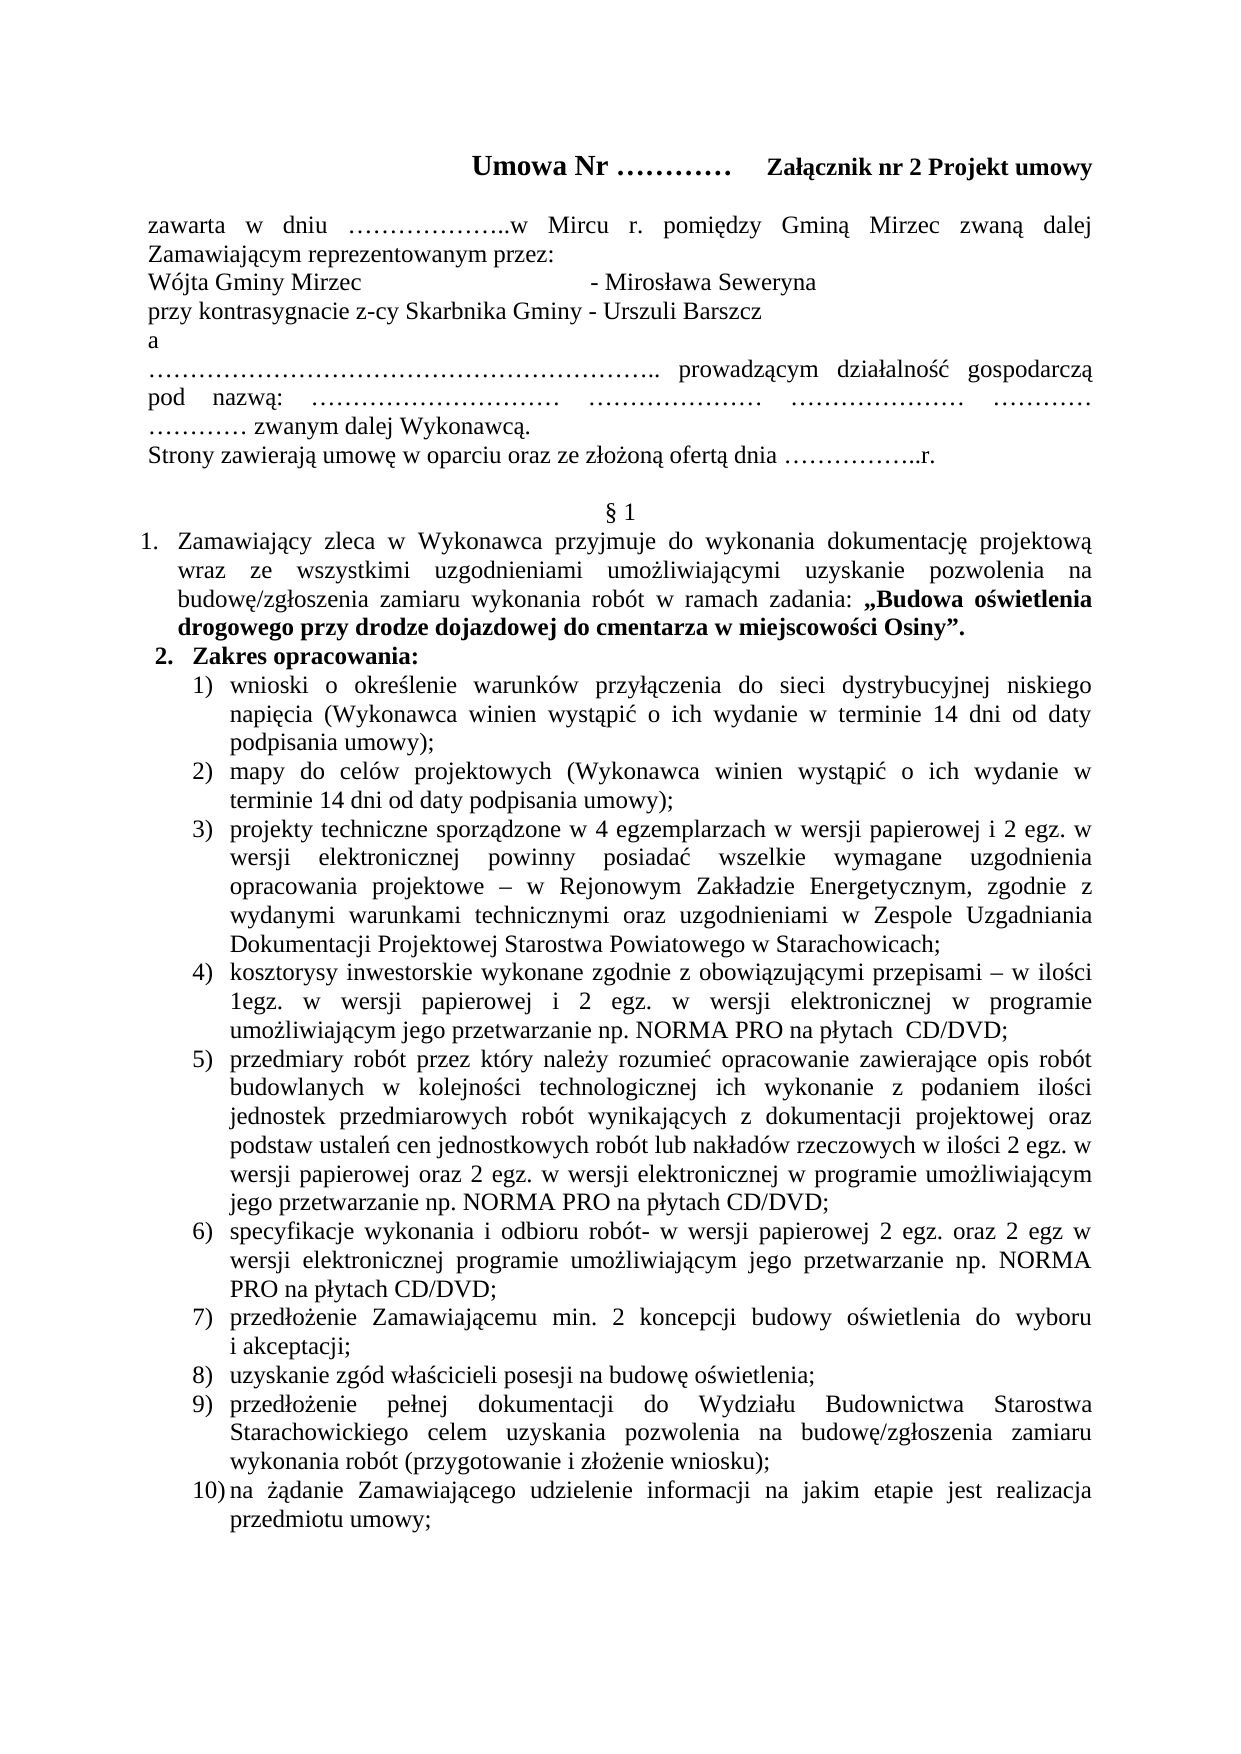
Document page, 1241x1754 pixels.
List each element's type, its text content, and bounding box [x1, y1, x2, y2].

text Wójta Gminy Mirzec - Mirosława Seweryna [148, 267, 1093, 296]
list kosztorysy inwestorskie wykonane zgodnie z obowiązującymi przepisami – w ilości 1egz. w wersji papierowej i 2 egz. w wersji elektronicznej w programie umożliwiającym jego przetwarzanie np. NORMA PRO na płytach CD/DVD; [192, 957, 1093, 1044]
list wnioski o określenie warunków przyłączenia do sieci dystrybucyjnej niskiego napięcia (Wykonawca winien wystąpić o ich wydanie w terminie 14 dni od daty podpisania umowy); [192, 670, 1093, 756]
list przedłożenie pełnej dokumentacji do Wydziału Budownictwa Starostwa Starachowickiego celem uzyskania pozwolenia na budowę/zgłoszenia zamiaru wykonania robót (przygotowanie i złożenie wniosku); [192, 1389, 1093, 1475]
list Zamawiający zleca w Wykonawca przyjmuje do wykonania dokumentację projektową wraz ze wszystkimi uzgodnieniami umożliwiającymi uzyskanie pozwolenia na budowę/zgłoszenia zamiaru wykonania robót w ramach zadania: „Budowa oświetlenia drogowego przy drodze dojazdowej do cmentarza w miejscowości Osiny”. [140, 526, 1093, 641]
text Strony zawierają umowę w oparciu oraz ze złożoną ofertą dnia ……………..r. [148, 440, 1093, 469]
list uzyskanie zgód właścicieli posesji na budowę oświetlenia; [192, 1360, 1093, 1389]
list specyfikacje wykonania i odbioru robót- w wersji papierowej 2 egz. oraz 2 egz w wersji elektronicznej programie umożliwiającym jego przetwarzanie np. NORMA PRO na płytach CD/DVD; [192, 1216, 1093, 1302]
list projekty techniczne sporządzone w 4 egzemplarzach w wersji papierowej i 2 egz. w wersji elektronicznej powinny posiadać wszelkie wymagane uzgodnienia opracowania projektowe – w Rejonowym Zakładzie Energetycznym, zgodnie z wydanymi warunkami technicznymi oraz uzgodnieniami w Zespole Uzgadniania Dokumentacji Projektowej Starostwa Powiatowego w Starachowicach; [192, 814, 1093, 957]
list przedmiary robót przez który należy rozumieć opracowanie zawierające opis robót budowlanych w kolejności technologicznej ich wykonanie z podaniem ilości jednostek przedmiarowych robót wynikających z dokumentacji projektowej oraz podstaw ustaleń cen jednostkowych robót lub nakładów rzeczowych w ilości 2 egz. w wersji papierowej oraz 2 egz. w wersji elektronicznej w programie umożliwiającym jego przetwarzanie np. NORMA PRO na płytach CD/DVD; [192, 1044, 1093, 1216]
list przedłożenie Zamawiającemu min. 2 koncepcji budowy oświetlenia do wyboru i akceptacji; [192, 1302, 1093, 1360]
list na żądanie Zamawiającego udzielenie informacji na jakim etapie jest realizacja przedmiotu umowy; [192, 1475, 1093, 1532]
text § 1 [148, 497, 1093, 526]
text …………………………………………………….. prowadzącym działalność gospodarczą pod nazwą: ………………………… ………………… ………………… ………… ………… zwanym dalej Wykonawcą. [148, 354, 1093, 440]
text zawarta w dniu ………………..w Mircu r. pomiędzy Gminą Mirzec zwaną dalej Zamawiającym reprezentowanym przez: [148, 210, 1093, 267]
text a [148, 325, 1093, 354]
text przy kontrasygnacie z-cy Skarbnika Gminy - Urszuli Barszcz [148, 296, 1093, 325]
list mapy do celów projektowych (Wykonawca winien wystąpić o ich wydanie w terminie 14 dni od daty podpisania umowy); [192, 756, 1093, 814]
list Zakres opracowania: [154, 641, 1093, 670]
text Umowa Nr ………… Załącznik nr 2 Projekt umowy [295, 148, 1093, 181]
